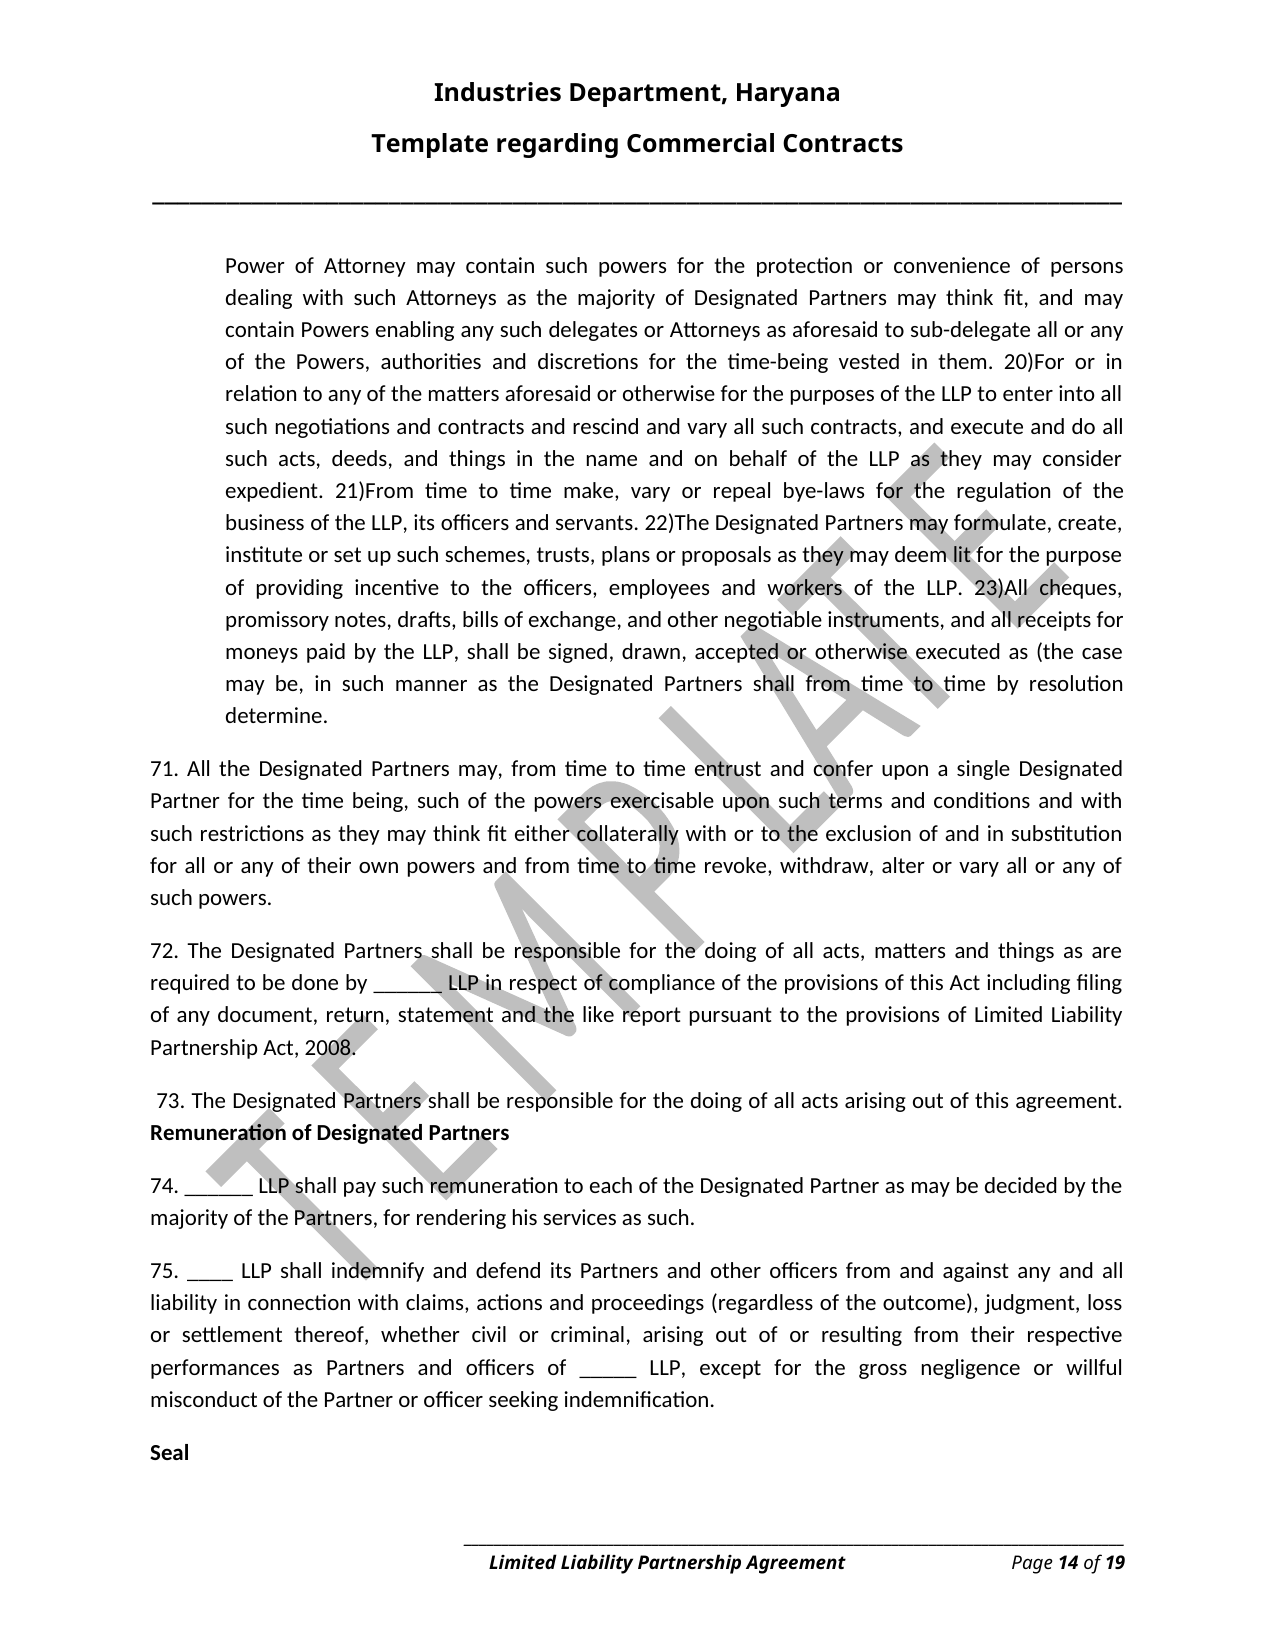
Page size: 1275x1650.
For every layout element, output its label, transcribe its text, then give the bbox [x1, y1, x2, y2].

text 72. The Designated Partners shall be responsible for the doing of all acts, matters and things as are required to be done by ______ LLP in respect of compliance of the provisions of this Act including filing of any document, return, statement and the like report pursuant to the provisions of Limited Liability Partnership Act, 2008. [150, 936, 1125, 1061]
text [225, 251, 1125, 729]
text 75. ____ LLP shall indemnify and defend its Partners and other officers from and against any and all liability in connection with claims, actions and proceedings (regardless of the outcome), judgment, loss or settlement thereof, whether civil or criminal, arising out of or resulting from their respective performances as Partners and officers of _____ LLP, except for the gross negligence or willful misconduct of the Partner or officer seeking indemnification. [150, 1256, 1125, 1413]
text 71. All the Designated Partners may, from time to time entrust and confer upon a single Designated Partner for the time being, such of the powers exercisable upon such terms and conditions and with such restrictions as they may think fit either collaterally with or to the exclusion of and in substitution for all or any of their own powers and from time to time revoke, withdraw, alter or vary all or any of such powers. [150, 754, 1125, 911]
text Seal [150, 1438, 1125, 1466]
text 73. The Designated Partners shall be responsible for the doing of all acts arising out of this agreement. Remuneration of Designated Partners [150, 1086, 1125, 1146]
text 74. ______ LLP shall pay such remuneration to each of the Designated Partner as may be decided by the majority of the Partners, for rendering his services as such. [150, 1171, 1125, 1231]
